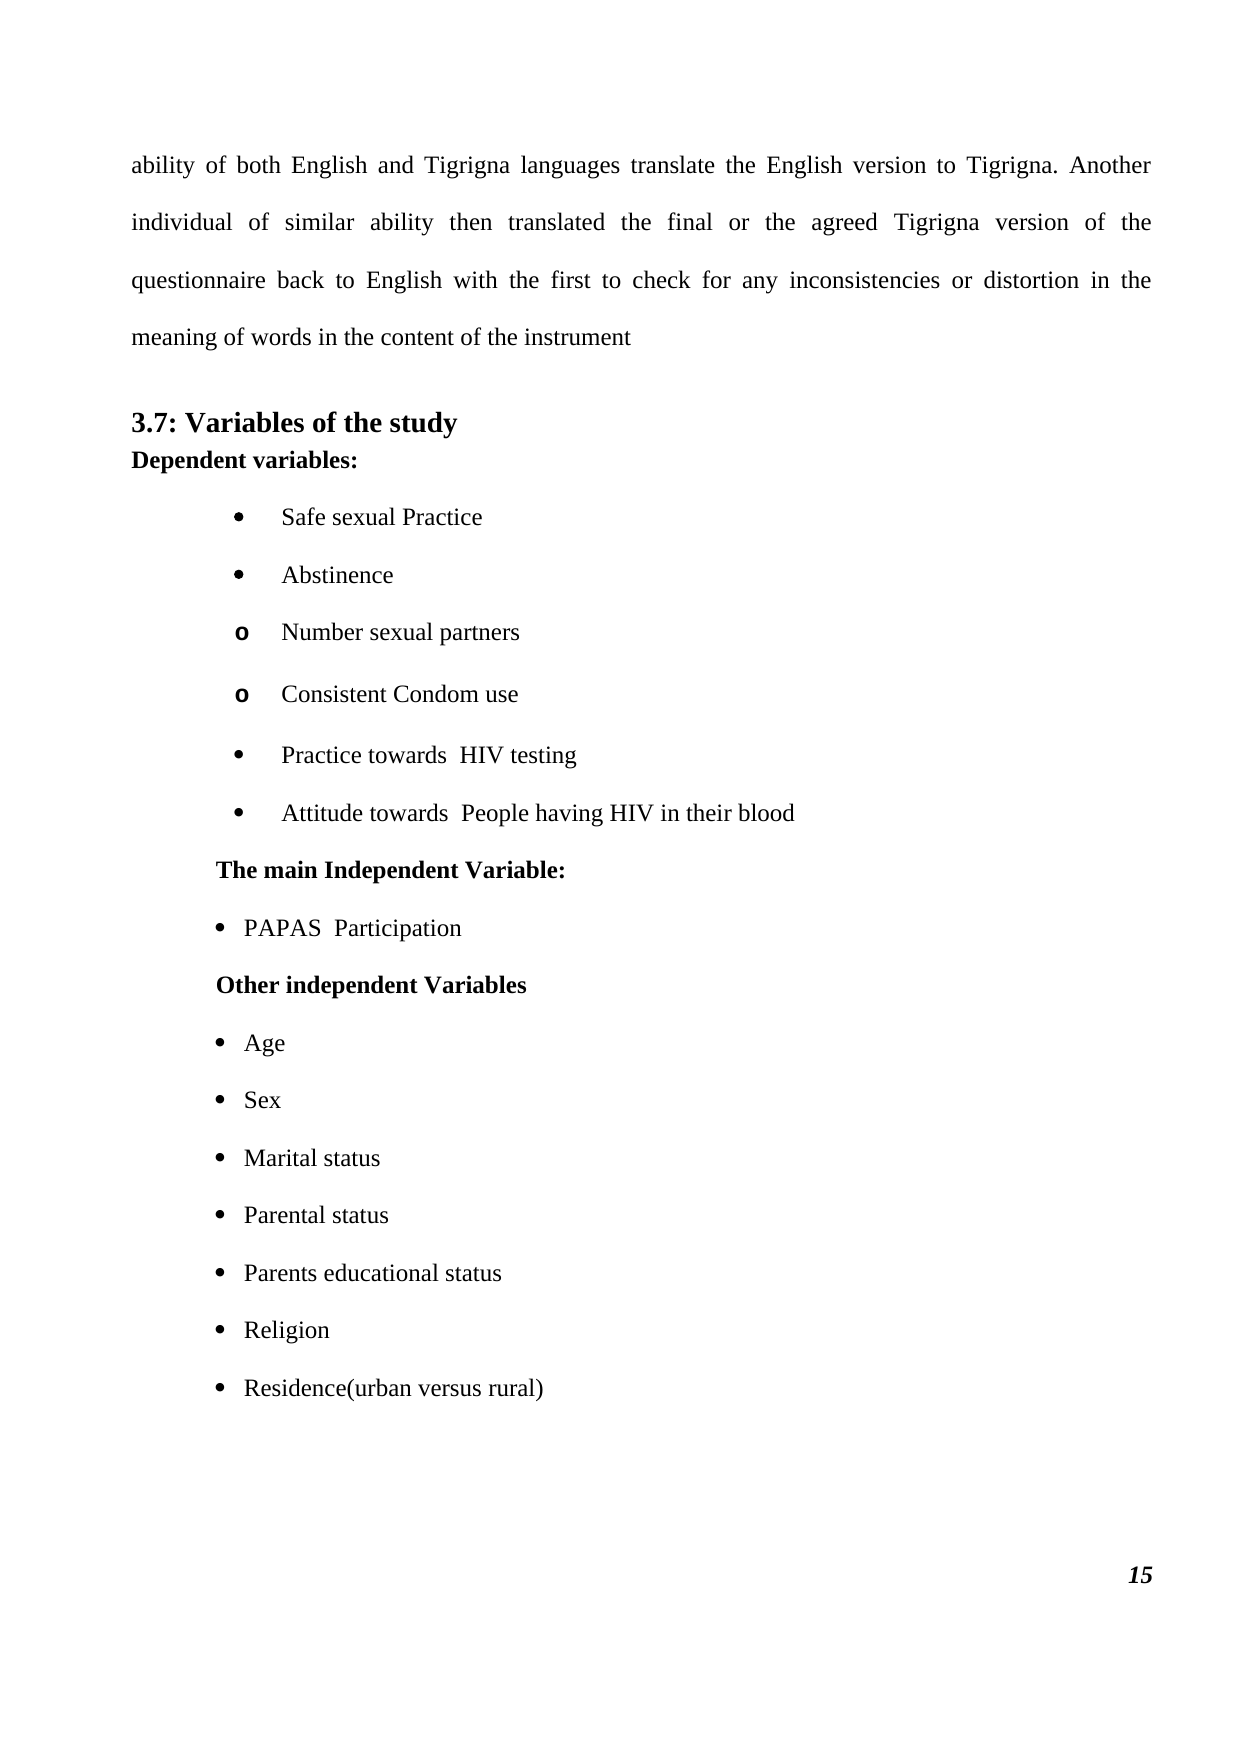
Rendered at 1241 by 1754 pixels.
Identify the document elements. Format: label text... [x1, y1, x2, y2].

list Marital status [131, 1143, 1153, 1172]
list Consistent Condom use [131, 679, 1153, 710]
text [131, 150, 1153, 351]
list Religion [131, 1316, 1153, 1344]
list Practice towards HIV testing [131, 741, 1153, 769]
subtitle 3.7: Variables of the study [131, 405, 1153, 438]
list Age [131, 1028, 1153, 1057]
list Residence(urban versus rural) [131, 1373, 1153, 1402]
text Other independent Variables [131, 971, 1153, 999]
list Number sexual partners [131, 617, 1153, 648]
list Attitude towards People having HIV in their blood [131, 798, 1153, 827]
list Parents educational status [131, 1258, 1153, 1287]
list Safe sexual Practice [131, 502, 1153, 531]
text The main Independent Variable: [131, 856, 1153, 884]
list Parental status [131, 1201, 1153, 1229]
list Sex [131, 1086, 1153, 1114]
list PAPAS Participation [131, 913, 1153, 942]
list Abstinence [234, 560, 1153, 588]
text Dependent variables: [131, 445, 1153, 473]
